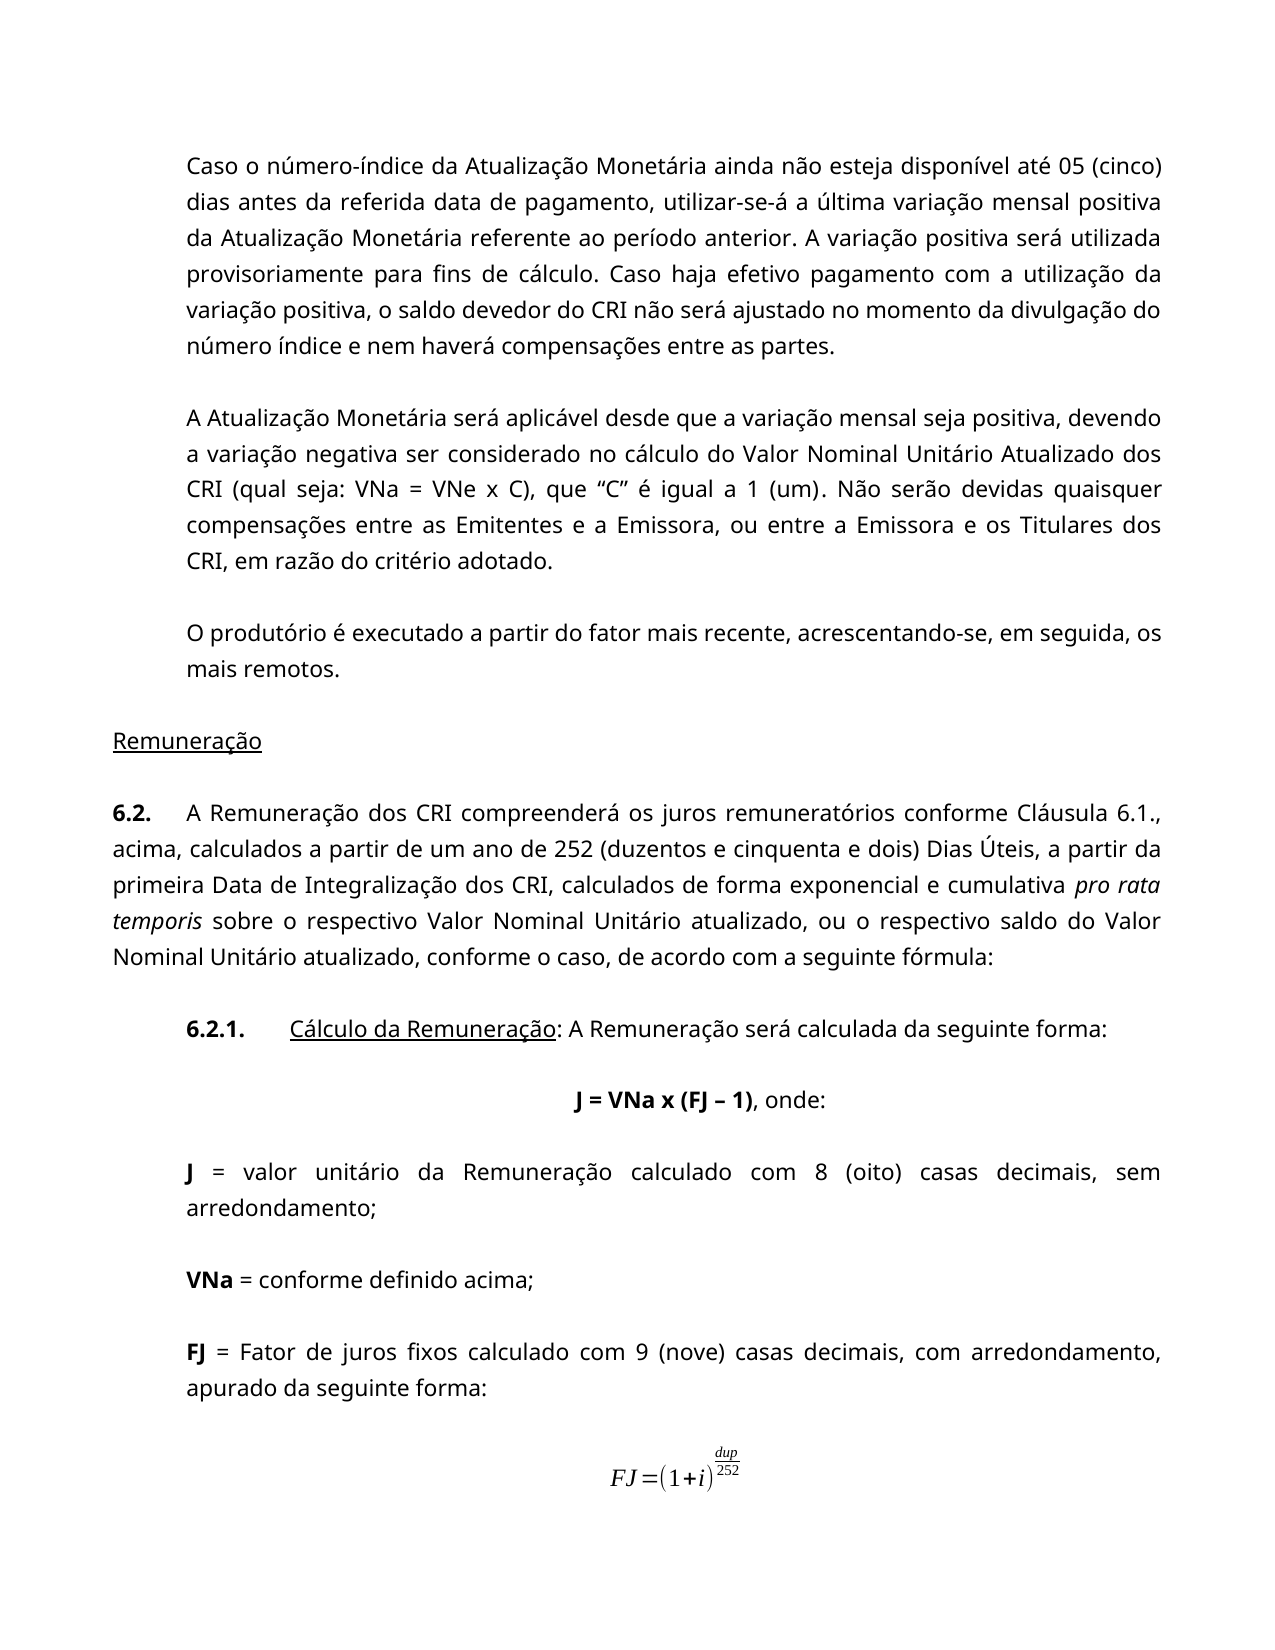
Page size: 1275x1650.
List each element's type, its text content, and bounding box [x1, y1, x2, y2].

list A Remuneração dos CRI compreenderá os juros remuneratórios conforme Cláusula 6.1., acima, calculados a partir de um ano de 252 (duzentos e cinquenta e dois) Dias Úteis, a partir da primeira Data de Integralização dos CRI, calculados de forma exponencial e cumulativa pro rata temporis sobre o respectivo Valor Nominal Unitário atualizado, ou o respectivo saldo do Valor Nominal Unitário atualizado, conforme o caso, de acordo com a seguinte fórmula: [112, 797, 1163, 972]
list A Atualização Monetária será aplicável desde que a variação mensal seja positiva, devendo a variação negativa ser considerado no cálculo do Valor Nominal Unitário Atualizado dos CRI (qual seja: VNa = VNe x C), que “C” é igual a 1 (um). Não serão devidas quaisquer compensações entre as Emitentes e a Emissora, ou entre a Emissora e os Titulares dos CRI, em razão do critério adotado. [186, 402, 1163, 577]
text J = valor unitário da Remuneração calculado com 8 (oito) casas decimais, sem arredondamento; [186, 1156, 1163, 1223]
list 6.2.1. Cálculo da Remuneração: A Remuneração será calculada da seguinte forma: [186, 1012, 1163, 1044]
list Remuneração [112, 725, 1163, 756]
text FJ = Fator de juros fixos calculado com 9 (nove) casas decimais, com arredondamento, apurado da seguinte forma: [186, 1336, 1163, 1403]
text O produtório é executado a partir do fator mais recente, acrescentando-se, em seguida, os mais remotos. [186, 617, 1163, 684]
list Caso o número-índice da Atualização Monetária ainda não esteja disponível até 05 (cinco) dias antes da referida data de pagamento, utilizar-se-á a última variação mensal positiva da Atualização Monetária referente ao período anterior. A variação positiva será utilizada provisoriamente para fins de cálculo. Caso haja efetivo pagamento com a utilização da variação positiva, o saldo devedor do CRI não será ajustado no momento da divulgação do número índice e nem haverá compensações entre as partes. [186, 150, 1163, 361]
text J = VNa x (FJ – 1), onde: [239, 1084, 1163, 1116]
text VNa = conforme definido acima; [186, 1264, 1163, 1295]
